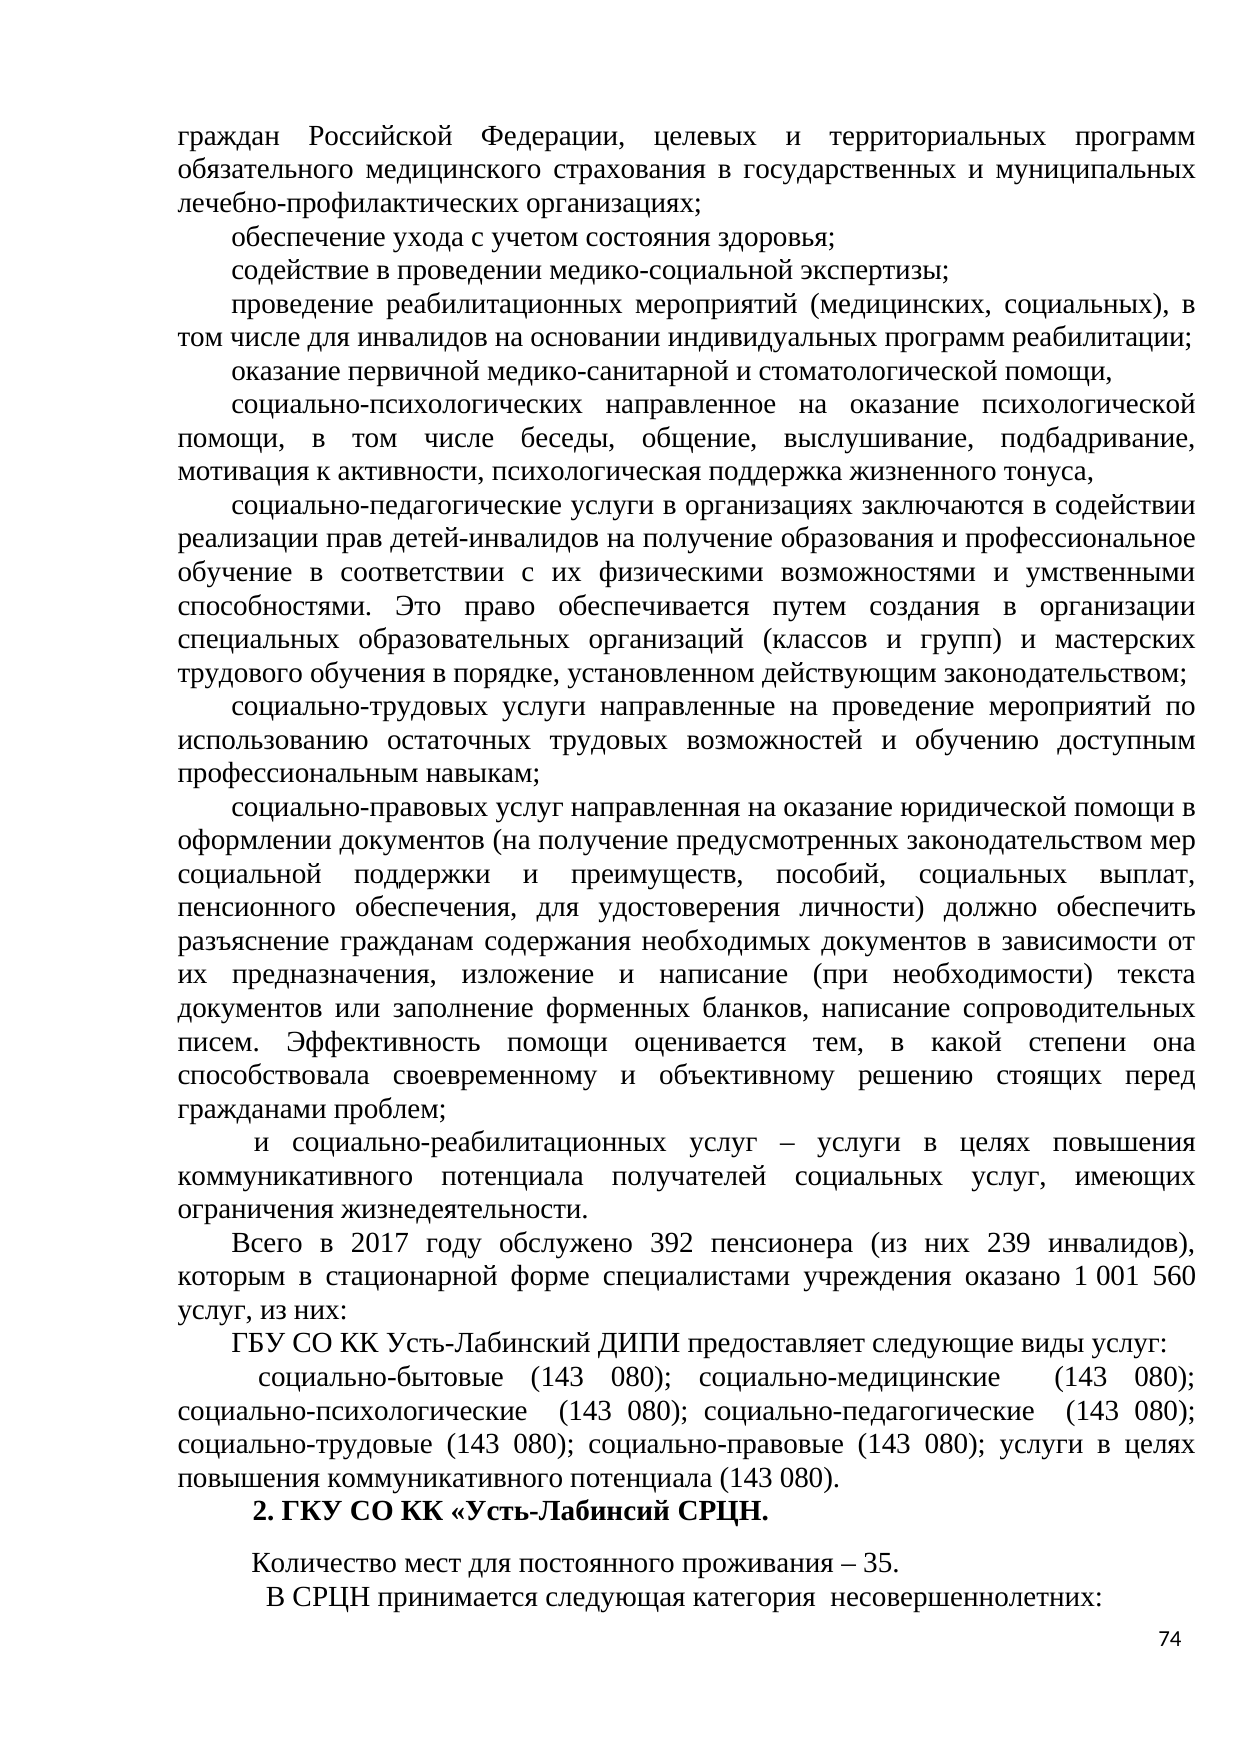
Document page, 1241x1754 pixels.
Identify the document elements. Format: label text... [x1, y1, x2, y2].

text В СРЦН принимается следующая категория несовершеннолетних: [177, 1579, 1181, 1613]
text 2. ГКУ СО КК «Усть-Лабинсий СРЦН. [177, 1493, 1196, 1527]
text социально-педагогические услуги в организациях заключаются в содействии реализации прав детей-инвалидов на получение образования и профессиональное обучение в соответствии с их физическими возможностями и умственными способностями. Это право обеспечивается путем создания в организации специальных образовательных организаций (классов и групп) и мастерских трудового обучения в порядке, установленном действующим законодательством; [177, 487, 1196, 688]
text ГБУ СО КК Усть-Лабинский ДИПИ предоставляет следующие виды услуг: [177, 1326, 1196, 1359]
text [177, 118, 1196, 219]
text Количество мест для постоянного проживания – 35. [177, 1546, 1196, 1579]
text оказание первичной медико-санитарной и стоматологической помощи, [177, 353, 1196, 386]
text обеспечение ухода с учетом состояния здоровья; [177, 219, 1196, 252]
text и социально-реабилитационных услуг – услуги в целях повышения коммуникативного потенциала получателей социальных услуг, имеющих ограничения жизнедеятельности. [177, 1124, 1196, 1225]
text содействие в проведении медико-социальной экспертизы; [177, 252, 1196, 286]
text социально-правовых услуг направленная на оказание юридической помощи в оформлении документов (на получение предусмотренных законодательством мер социальной поддержки и преимуществ, пособий, социальных выплат, пенсионного обеспечения, для удостоверения личности) должно обеспечить разъяснение гражданам содержания необходимых документов в зависимости от их предназначения, изложение и написание (при необходимости) текста документов или заполнение форменных бланков, написание сопроводительных писем. Эффективность помощи оценивается тем, в какой степени она способствовала своевременному и объективному решению стоящих перед гражданами проблем; [177, 789, 1196, 1124]
text проведение реабилитационных мероприятий (медицинских, социальных), в том числе для инвалидов на основании индивидуальных программ реабилитации; [177, 286, 1196, 353]
text социально-психологических направленное на оказание психологической помощи, в том числе беседы, общение, выслушивание, подбадривание, мотивация к активности, психологическая поддержка жизненного тонуса, [177, 386, 1196, 487]
text Всего в 2017 году обслужено 392 пенсионера (из них 239 инвалидов), которым в стационарной форме специалистами учреждения оказано 1 001 560 услуг, из них: [177, 1225, 1196, 1326]
text социально-трудовых услуги направленные на проведение мероприятий по использованию остаточных трудовых возможностей и обучению доступным профессиональным навыкам; [177, 688, 1196, 789]
text социально-бытовые (143 080); социально-медицинские (143 080); социально-психологические (143 080); социально-педагогические (143 080); социально-трудовые (143 080); социально-правовые (143 080); услуги в целях повышения коммуникативного потенциала (143 080). [177, 1359, 1196, 1493]
